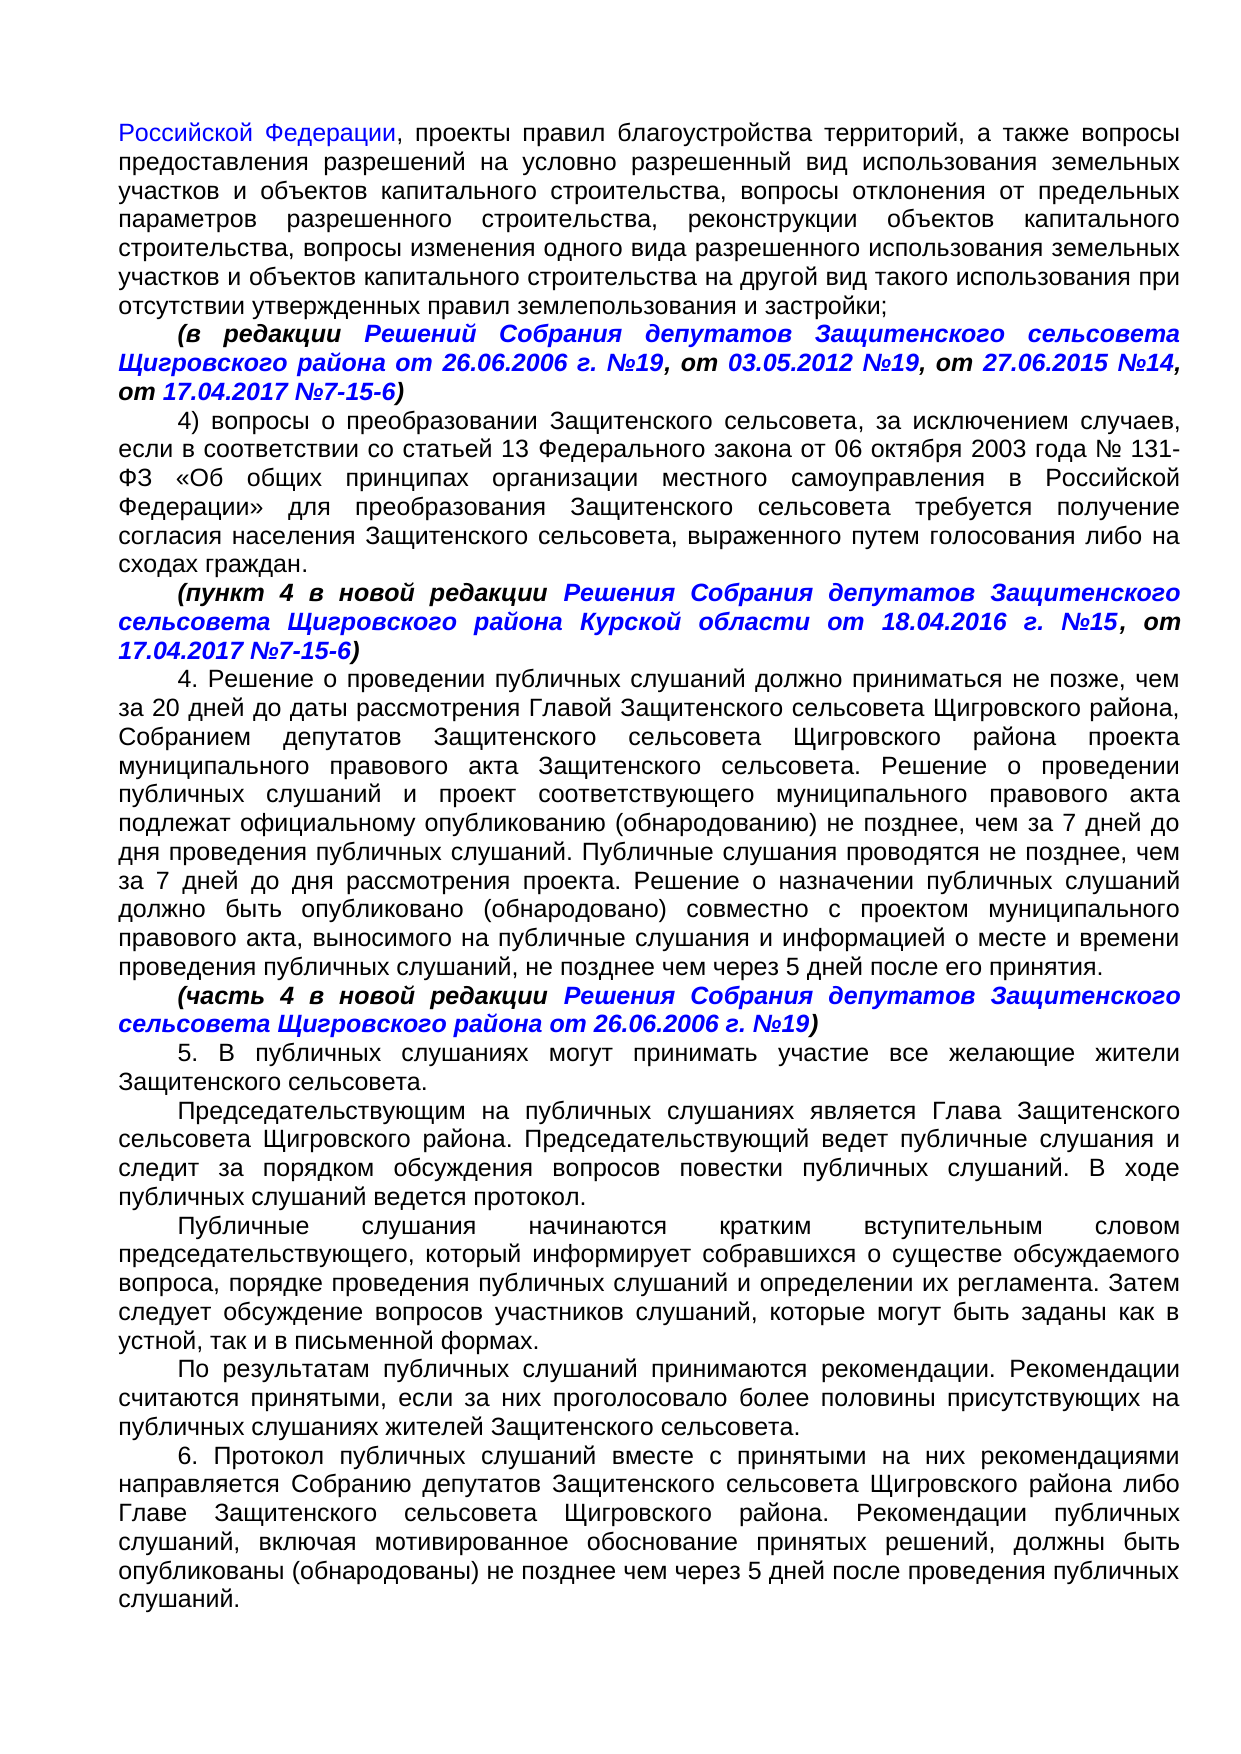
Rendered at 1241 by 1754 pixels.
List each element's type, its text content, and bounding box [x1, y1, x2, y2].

text (пункт 4 в новой редакции Решения Собрания депутатов Защитенского сельсовета Щигровского района Курской области от 18.04.2016 г. №15, от 17.04.2017 №7-15-6) [118, 578, 1181, 664]
text (часть 4 в новой редакции Решения Собрания депутатов Защитенского сельсовета Щигровского района от 26.06.2006 г. №19) [118, 981, 1181, 1038]
text 4) вопросы о преобразовании Защитенского сельсовета, за исключением случаев, если в соответствии со статьей 13 Федерального закона от 06 октября 2003 года № 131-ФЗ «Об общих принципах организации местного самоуправления в Российской Федерации» для преобразования Защитенского сельсовета требуется получение согласия населения Защитенского сельсовета, выраженного путем голосования либо на сходах граждан. [118, 406, 1181, 578]
text 5. В публичных слушаниях могут принимать участие все желающие жители Защитенского сельсовета. [118, 1038, 1181, 1096]
text Председательствующим на публичных слушаниях является Глава Защитенского сельсовета Щигровского района. Председательствующий ведет публичные слушания и следит за порядком обсуждения вопросов повестки публичных слушаний. В ходе публичных слушаний ведется протокол. [118, 1096, 1181, 1211]
text Публичные слушания начинаются кратким вступительным словом председательствующего, который информирует собравшихся о существе обсуждаемого вопроса, порядке проведения публичных слушаний и определении их регламента. Затем следует обсуждение вопросов участников слушаний, которые могут быть заданы как в устной, так и в письменной формах. [118, 1211, 1181, 1354]
text По результатам публичных слушаний принимаются рекомендации. Рекомендации считаются принятыми, если за них проголосовало более половины присутствующих на публичных слушаниях жителей Защитенского сельсовета. [118, 1354, 1181, 1441]
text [118, 118, 1181, 319]
text 4. Решение о проведении публичных слушаний должно приниматься не позже, чем за 20 дней до даты рассмотрения Главой Защитенского сельсовета Щигровского района, Собранием депутатов Защитенского сельсовета Щигровского района проекта муниципального правового акта Защитенского сельсовета. Решение о проведении публичных слушаний и проект соответствующего муниципального правового акта подлежат официальному опубликованию (обнародованию) не позднее, чем за 7 дней до дня проведения публичных слушаний. Публичные слушания проводятся не позднее, чем за 7 дней до дня рассмотрения проекта. Решение о назначении публичных слушаний должно быть опубликовано (обнародовано) совместно с проектом муниципального правового акта, выносимого на публичные слушания и информацией о месте и времени проведения публичных слушаний, не позднее чем через 5 дней после его принятия. [118, 664, 1181, 981]
text 6. Протокол публичных слушаний вместе с принятыми на них рекомендациями направляется Собранию депутатов Защитенского сельсовета Щигровского района либо Главе Защитенского сельсовета Щигровского района. Рекомендации публичных слушаний, включая мотивированное обоснование принятых решений, должны быть опубликованы (обнародованы) не позднее чем через 5 дней после проведения публичных слушаний. [118, 1441, 1181, 1613]
text (в редакции Решений Собрания депутатов Защитенского сельсовета Щигровского района от 26.06.2006 г. №19, от 03.05.2012 №19, от 27.06.2015 №14, от 17.04.2017 №7-15-6) [118, 319, 1181, 406]
